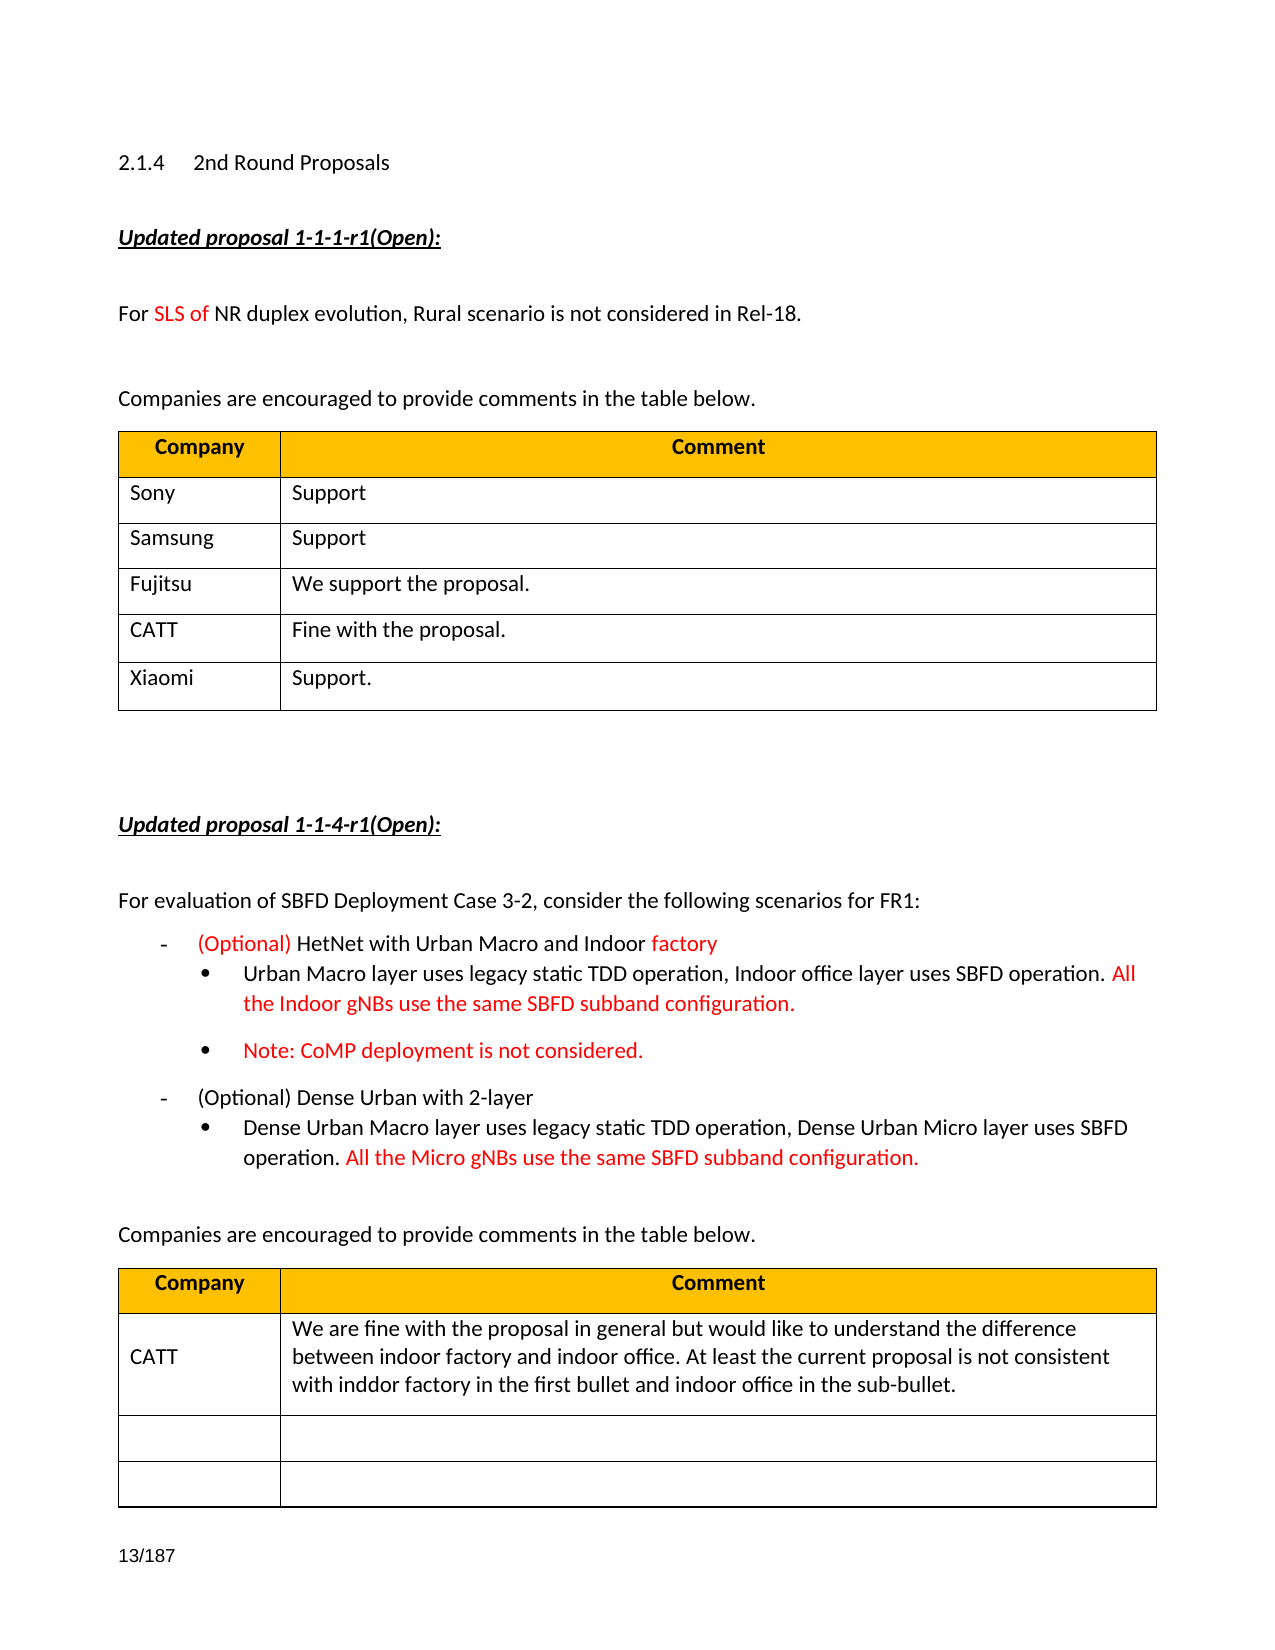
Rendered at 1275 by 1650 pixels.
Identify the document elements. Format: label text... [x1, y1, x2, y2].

text Companies are encouraged to provide comments in the table below. [118, 384, 1157, 412]
table_cell [281, 1462, 1156, 1506]
list (Optional) Dense Urban with 2-layer [160, 1083, 1157, 1111]
list Dense Urban Macro layer uses legacy static TDD operation, Dense Urban Micro layer uses SBFD operation. All the Micro gNBs use the same SBFD subband configuration. [201, 1113, 1157, 1171]
text Companies are encouraged to provide comments in the table below. [118, 1221, 1157, 1248]
table_header Company [119, 432, 280, 477]
table_cell We support the proposal. [281, 569, 1156, 614]
table_cell We are fine with the proposal in general but would like to understand the difference between indoor factory and indoor office. At least the current proposal is not consistent with inddor factory in the first bullet and indoor office in the sub-bullet. [281, 1314, 1156, 1415]
table_cell Support [281, 524, 1156, 568]
subtitle Updated proposal 1-1-1-r1(Open): [118, 223, 1157, 251]
table_header Company [119, 1269, 280, 1313]
table_cell [119, 1416, 280, 1461]
table_header Comment [281, 432, 1156, 477]
table_cell Fujitsu [119, 569, 280, 614]
table_header Comment [281, 1269, 1156, 1313]
subtitle 2nd Round Proposals [118, 148, 1157, 176]
text For evaluation of SBFD Deployment Case 3-2, consider the following scenarios for FR1: [118, 886, 1157, 914]
table_cell Samsung [119, 524, 280, 568]
table_cell Support [281, 478, 1156, 522]
table_cell [119, 1462, 280, 1506]
list Urban Macro layer uses legacy static TDD operation, Indoor office layer uses SBFD operation. All the Indoor gNBs use the same SBFD subband configuration. [201, 959, 1157, 1017]
table_cell CATT [119, 1314, 280, 1415]
table_cell Sony [119, 478, 280, 522]
table_cell Fine with the proposal. [281, 615, 1156, 662]
subtitle Updated proposal 1-1-4-r1(Open): [118, 811, 1157, 839]
list Note: CoMP deployment is not considered. [201, 1036, 1157, 1064]
table_cell Support. [281, 663, 1156, 709]
table_cell [281, 1416, 1156, 1461]
list (Optional) HetNet with Urban Macro and Indoor factory [160, 929, 1157, 957]
table_cell CATT [119, 615, 280, 662]
text For SLS of NR duplex evolution, Rural scenario is not considered in Rel-18. [118, 299, 1157, 327]
table_cell Xiaomi [119, 663, 280, 709]
